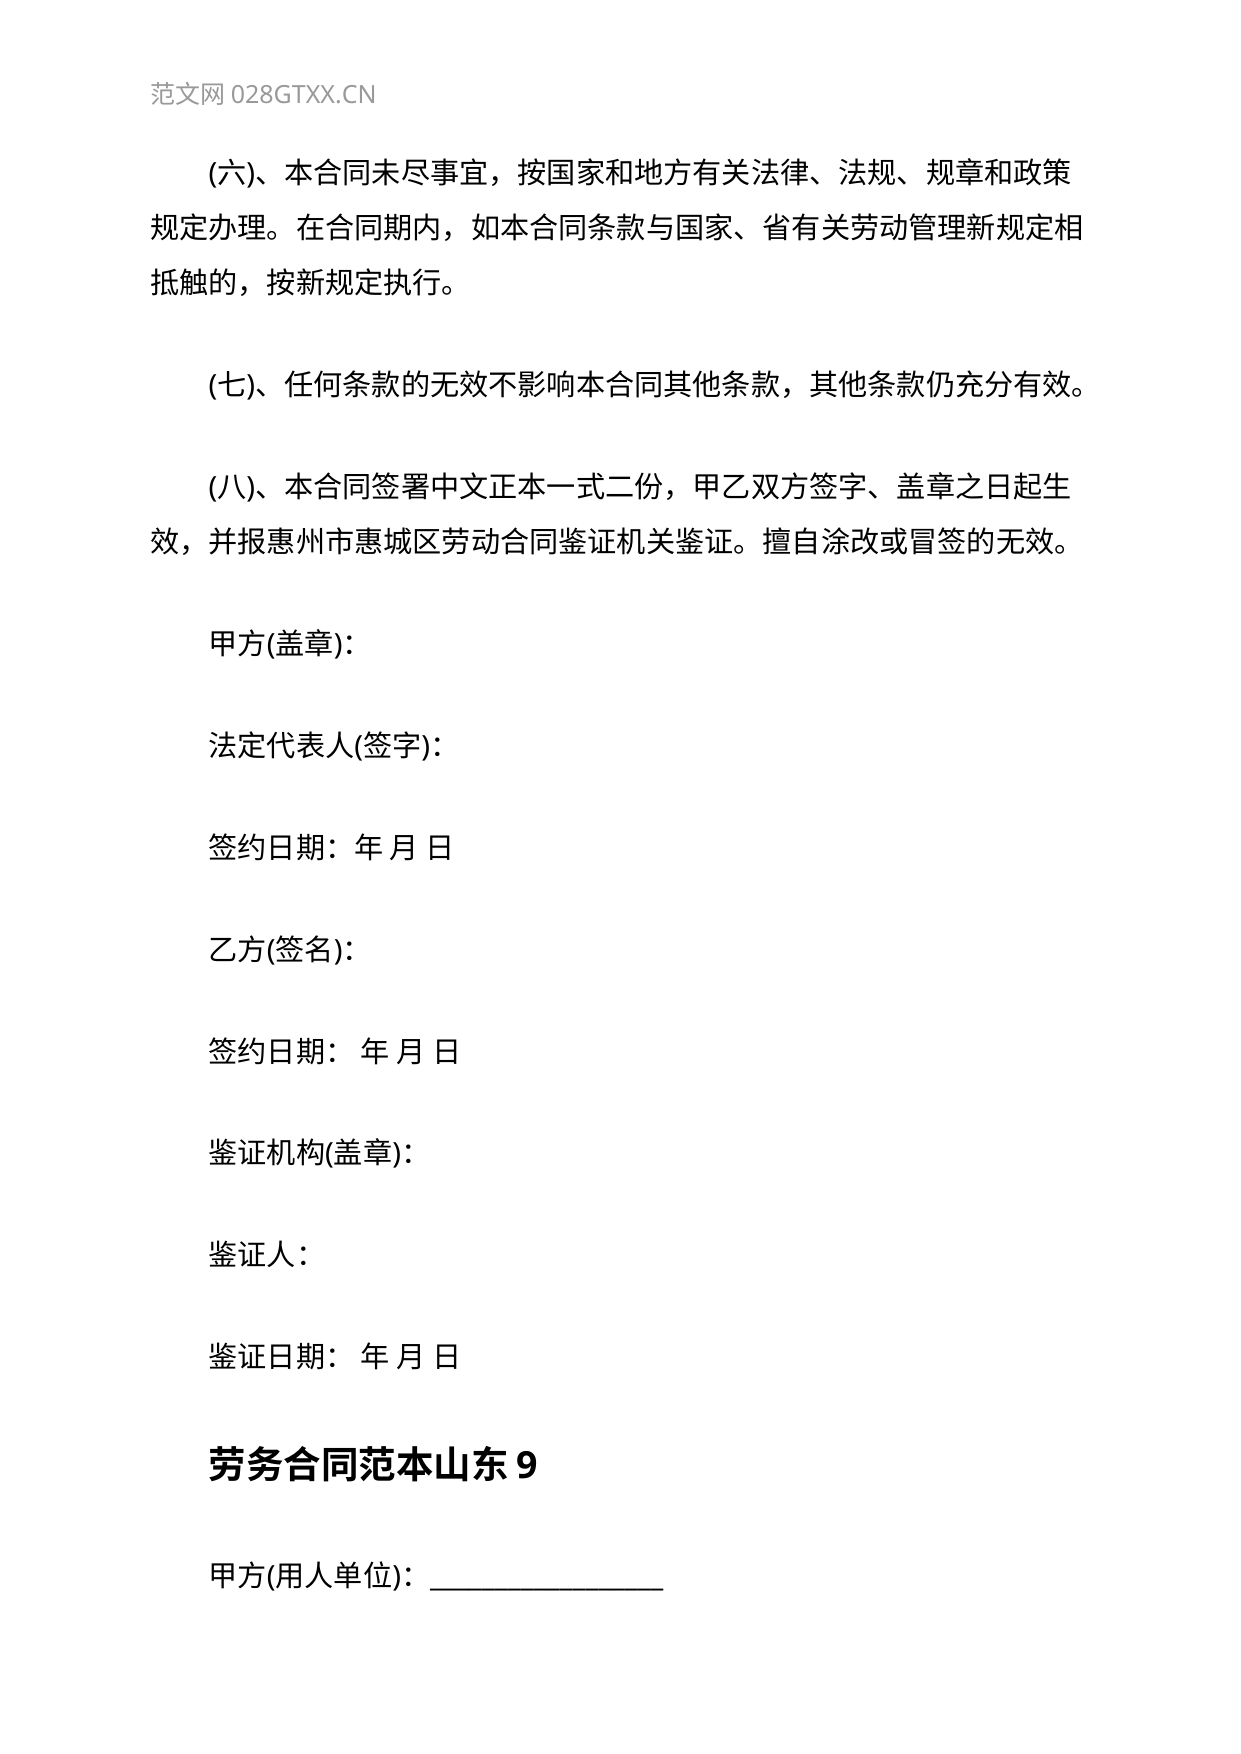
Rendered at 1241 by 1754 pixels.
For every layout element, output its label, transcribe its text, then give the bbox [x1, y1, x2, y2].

text 签约日期：年 月 日 [150, 824, 1090, 867]
text 鉴证机构(盖章)： [150, 1130, 1090, 1172]
text 鉴证人： [150, 1232, 1090, 1274]
text 鉴证日期： 年 月 日 [150, 1334, 1090, 1376]
text 乙方(签名)： [150, 926, 1090, 968]
text 甲方(盖章)： [150, 620, 1090, 663]
text (六)、本合同未尽事宜，按国家和地方有关法律、法规、规章和政策规定办理。在合同期内，如本合同条款与国家、省有关劳动管理新规定相抵触的，按新规定执行。 [150, 150, 1090, 302]
text 劳务合同范本山东9 [150, 1435, 1090, 1490]
text 签约日期： 年 月 日 [150, 1028, 1090, 1070]
text (七)、任何条款的无效不影响本合同其他条款，其他条款仍充分有效。 [150, 362, 1090, 404]
text (八)、本合同签署中文正本一式二份，甲乙双方签字、盖章之日起生效，并报惠州市惠城区劳动合同鉴证机关鉴证。擅自涂改或冒签的无效。 [150, 464, 1090, 561]
text 法定代表人(签字)： [150, 722, 1090, 765]
text 甲方(用人单位)：__________________ [150, 1553, 1090, 1595]
